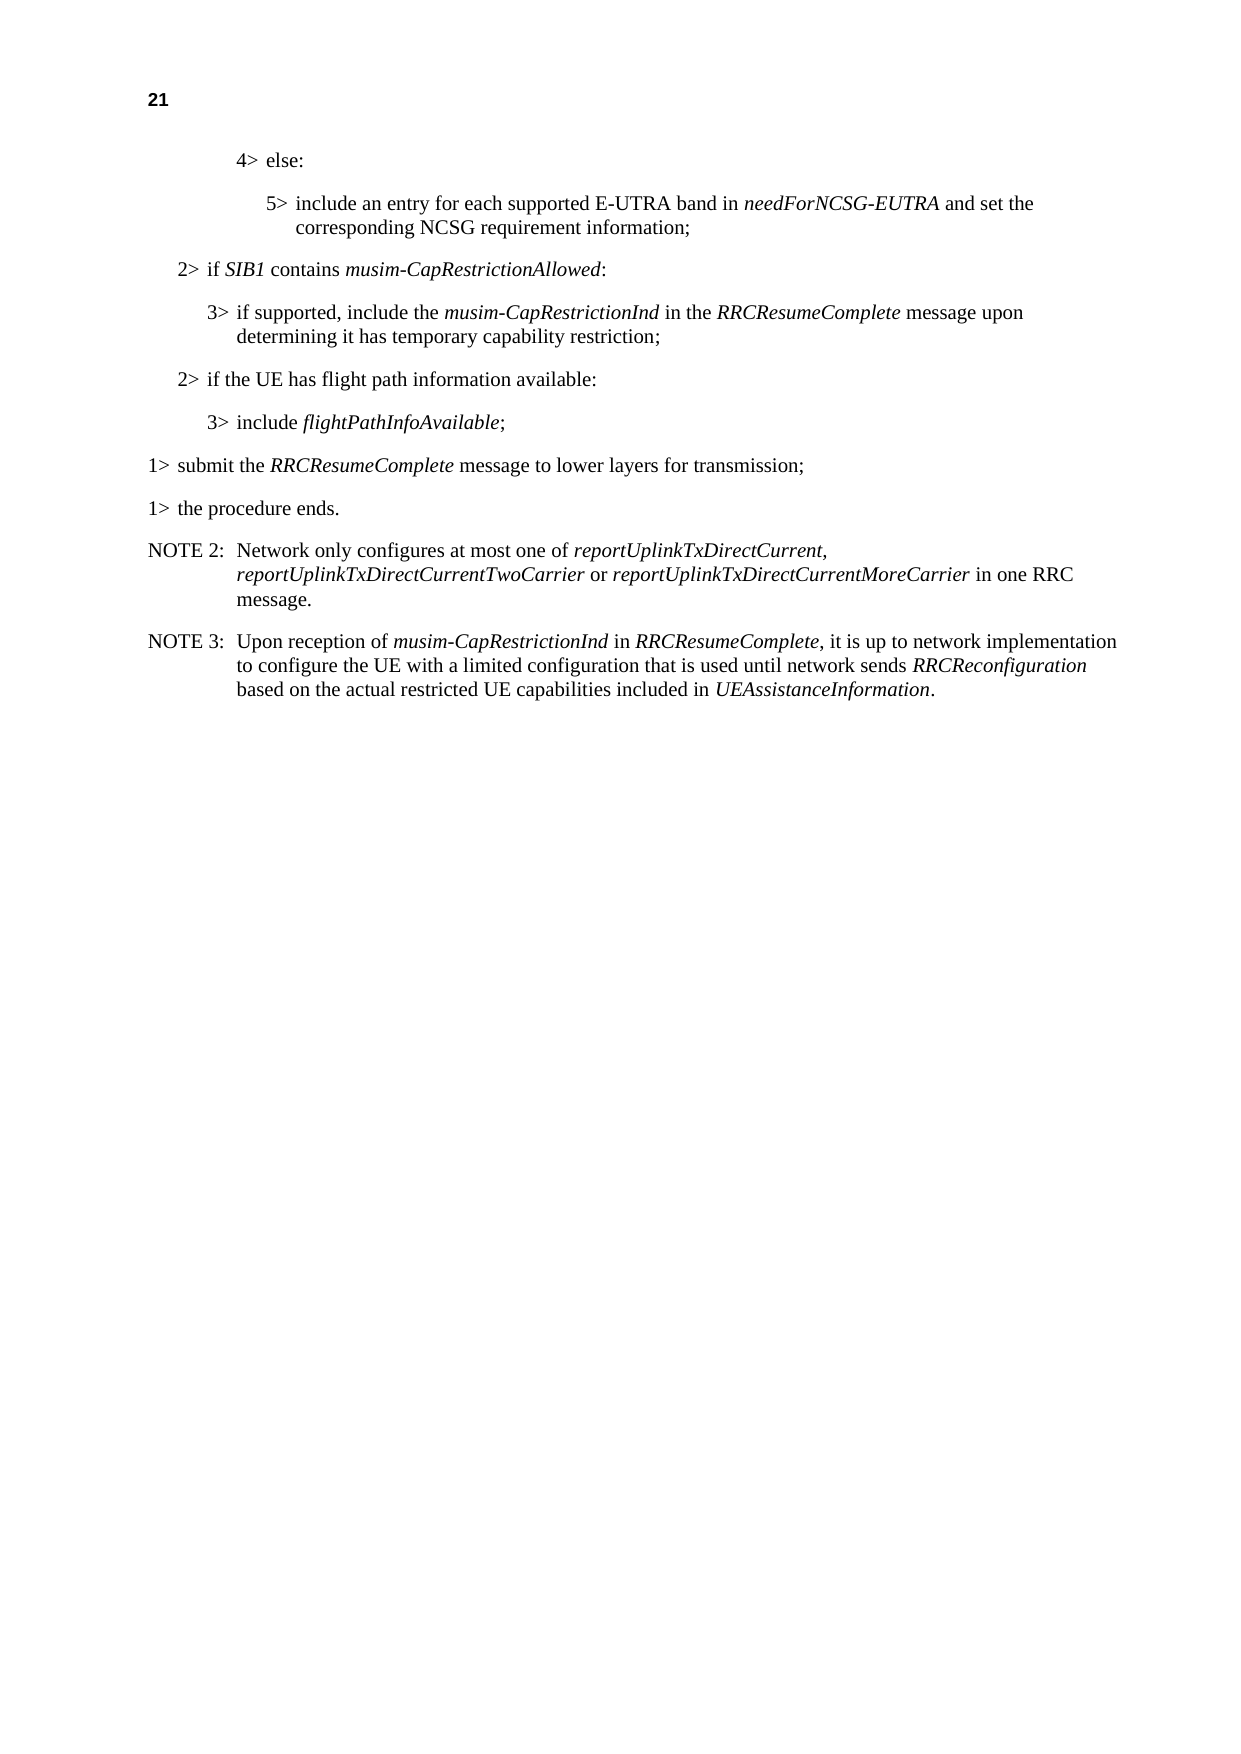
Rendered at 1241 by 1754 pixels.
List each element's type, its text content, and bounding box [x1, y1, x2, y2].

text 3> include flightPathInfoAvailable; [207, 410, 1122, 434]
text NOTE 3: Upon reception of musim-CapRestrictionInd in RRCResumeComplete, it is up to network implementation to configure the UE with a limited configuration that is used until network sends RRCReconfiguration based on the actual restricted UE capabilities included in UEAssistanceInformation. [148, 629, 1122, 701]
text 2> if the UE has flight path information available: [177, 367, 1122, 391]
text 1> the procedure ends. [148, 496, 1122, 519]
text 1> submit the RRCResumeComplete message to lower layers for transmission; [148, 453, 1122, 477]
text 2> if SIB1 contains musim-CapRestrictionAllowed: [177, 257, 1122, 281]
text 4> else: [236, 148, 1122, 172]
text 3> if supported, include the musim-CapRestrictionInd in the RRCResumeComplete message upon determining it has temporary capability restriction; [207, 300, 1122, 348]
text 5> include an entry for each supported E-UTRA band in needForNCSG-EUTRA and set the corresponding NCSG requirement information; [266, 191, 1122, 239]
text NOTE 2: Network only configures at most one of reportUplinkTxDirectCurrent, reportUplinkTxDirectCurrentTwoCarrier or reportUplinkTxDirectCurrentMoreCarrier in one RRC message. [148, 538, 1122, 611]
